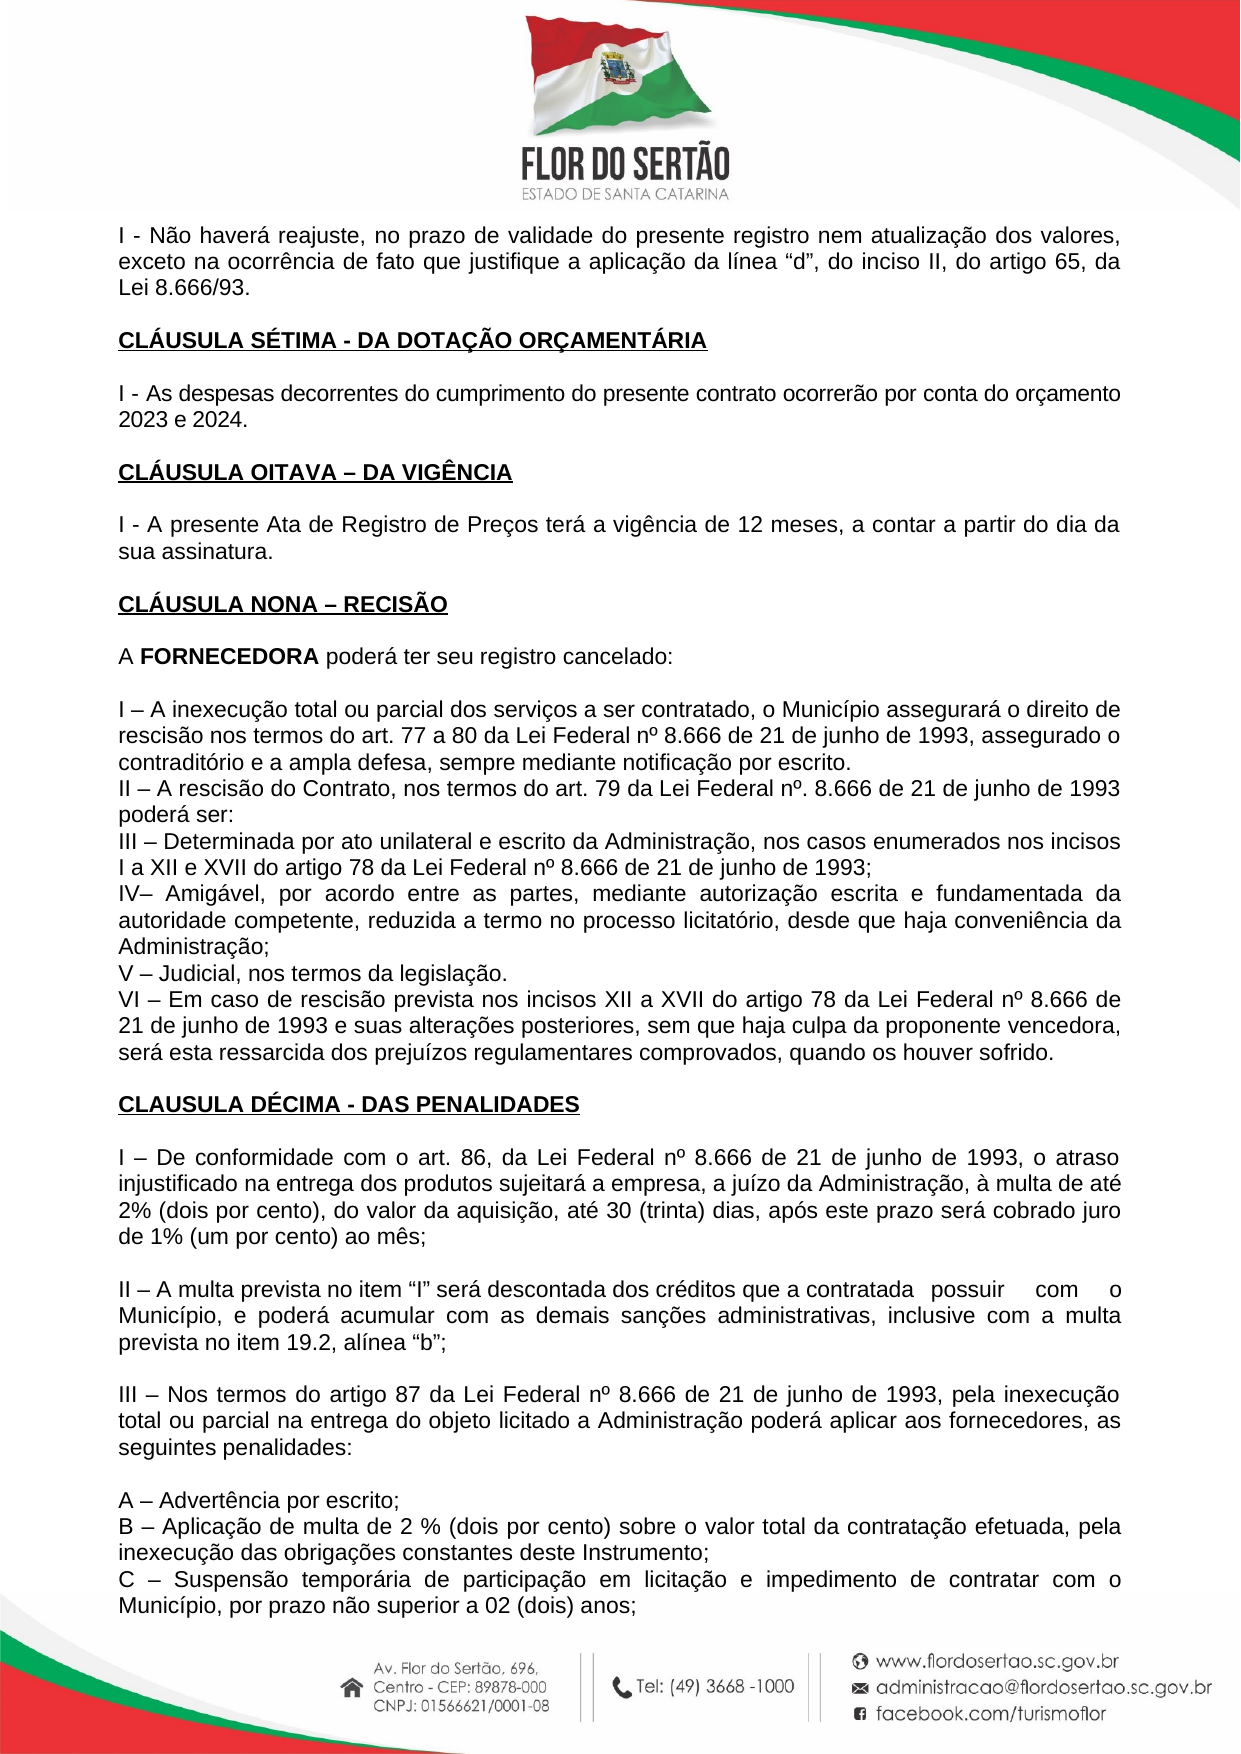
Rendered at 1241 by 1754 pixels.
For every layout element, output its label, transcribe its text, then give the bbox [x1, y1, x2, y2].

text II – A rescisão do Contrato, nos termos do art. 79 da Lei Federal nº. 8.666 de 21 de junho de 1993 poderá ser: [118, 775, 1122, 828]
text I - A presente Ata de Registro de Preços terá a vigência de 12 meses, a contar a partir do dia da sua assinatura. [118, 511, 1122, 564]
picture [7, 0, 1240, 211]
text I – A inexecução total ou parcial dos serviços a ser contratado, o Município assegurará o direito de rescisão nos termos do art. 80 da Lei Federal nº 8.666 de 21 de junho de 1993, assegurado o contraditório e a ampla defesa, sempre mediante notificação por escrito. [118, 696, 1122, 775]
text I - Não haverá reajuste, no prazo de validade do presente registro nem atualização dos valores, exceto na ocorrência de fato que justifique a aplicação da línea “d”, do inciso II, do artigo 65, da Lei 8.666/93. [118, 222, 1122, 301]
text CLÁUSULA OITAVA – DA VIGÊNCIA [118, 459, 1122, 485]
text III – Nos termos do artigo 87 da Lei Federal nº 8.666 de 21 de junho de 1993, pela inexecução total ou parcial na entrega do objeto licitado a Administração poderá aplicar aos fornecedores, as seguintes penalidades: [118, 1381, 1122, 1460]
text B – Aplicação de multa de 2 % (dois por cento) sobre o valor total da contratação efetuada, pela inexecução das obrigações constantes deste Instrumento; [118, 1513, 1122, 1566]
text IV– Amigável, por acordo entre as partes, mediante autorização escrita e fundamentada da autoridade competente, reduzida a termo no processo licitatório, desde que haja conveniência da Administração; [118, 880, 1122, 959]
text V – Judicial, nos termos da legislação. [118, 959, 1122, 986]
text VI – Em caso de rescisão prevista nos incisos XII a XVII do artigo 78 da Lei Federal nº 8.666 de 21 de junho de 1993 e suas alterações posteriores, sem que haja culpa da proponente vencedora, será esta ressarcida dos prejuízos regulamentares comprovados, quando os houver sofrido. [118, 986, 1122, 1065]
text CLAUSULA DÉCIMA - DAS PENALIDADES [118, 1091, 1122, 1118]
picture [0, 1591, 1241, 1754]
text CLÁUSULA NONA – RECISÃO [118, 591, 1122, 617]
subtitle CLÁUSULA SÉTIMA - DA DOTAÇÃO ORÇAMENTÁRIA [118, 327, 1122, 353]
text III – Determinada por ato unilateral e escrito da Administração, nos casos enumerados nos incisos I a XII e XVII do artigo 78 da Lei Federal nº 8.666 de 21 de junho de 1993; [118, 828, 1122, 880]
text C – Suspensão temporária de participação em licitação e impedimento de contratar com o Município, por prazo não superior a 02 (dois) anos; [118, 1566, 1122, 1618]
text I - As despesas decorrentes do cumprimento do presente contrato ocorrerão por conta do orçamento 2023 e 2024. [118, 380, 1122, 432]
text II – A multa prevista no item “I” será descontada dos créditos que a contratada possuir com o Município, e poderá acumular com as demais sanções administrativas, inclusive com a multa prevista no item 19.2, alínea “b”; [118, 1276, 1122, 1355]
text A FORNECEDORA poderá ter seu registro cancelado: [118, 643, 1122, 669]
text A – Advertência por escrito; [118, 1487, 1122, 1513]
text I – De conformidade com o art. 86, da Lei Federal nº 8.666 de 21 de junho de 1993, o atraso injustificado na entrega dos produtos sujeitará a empresa, a juízo da Administração, à multa de até 2% (dois por cento), do valor da aquisição, até 30 (trinta) dias, após este prazo será cobrado juro de 1% (um por cento) ao mês; [118, 1144, 1122, 1249]
